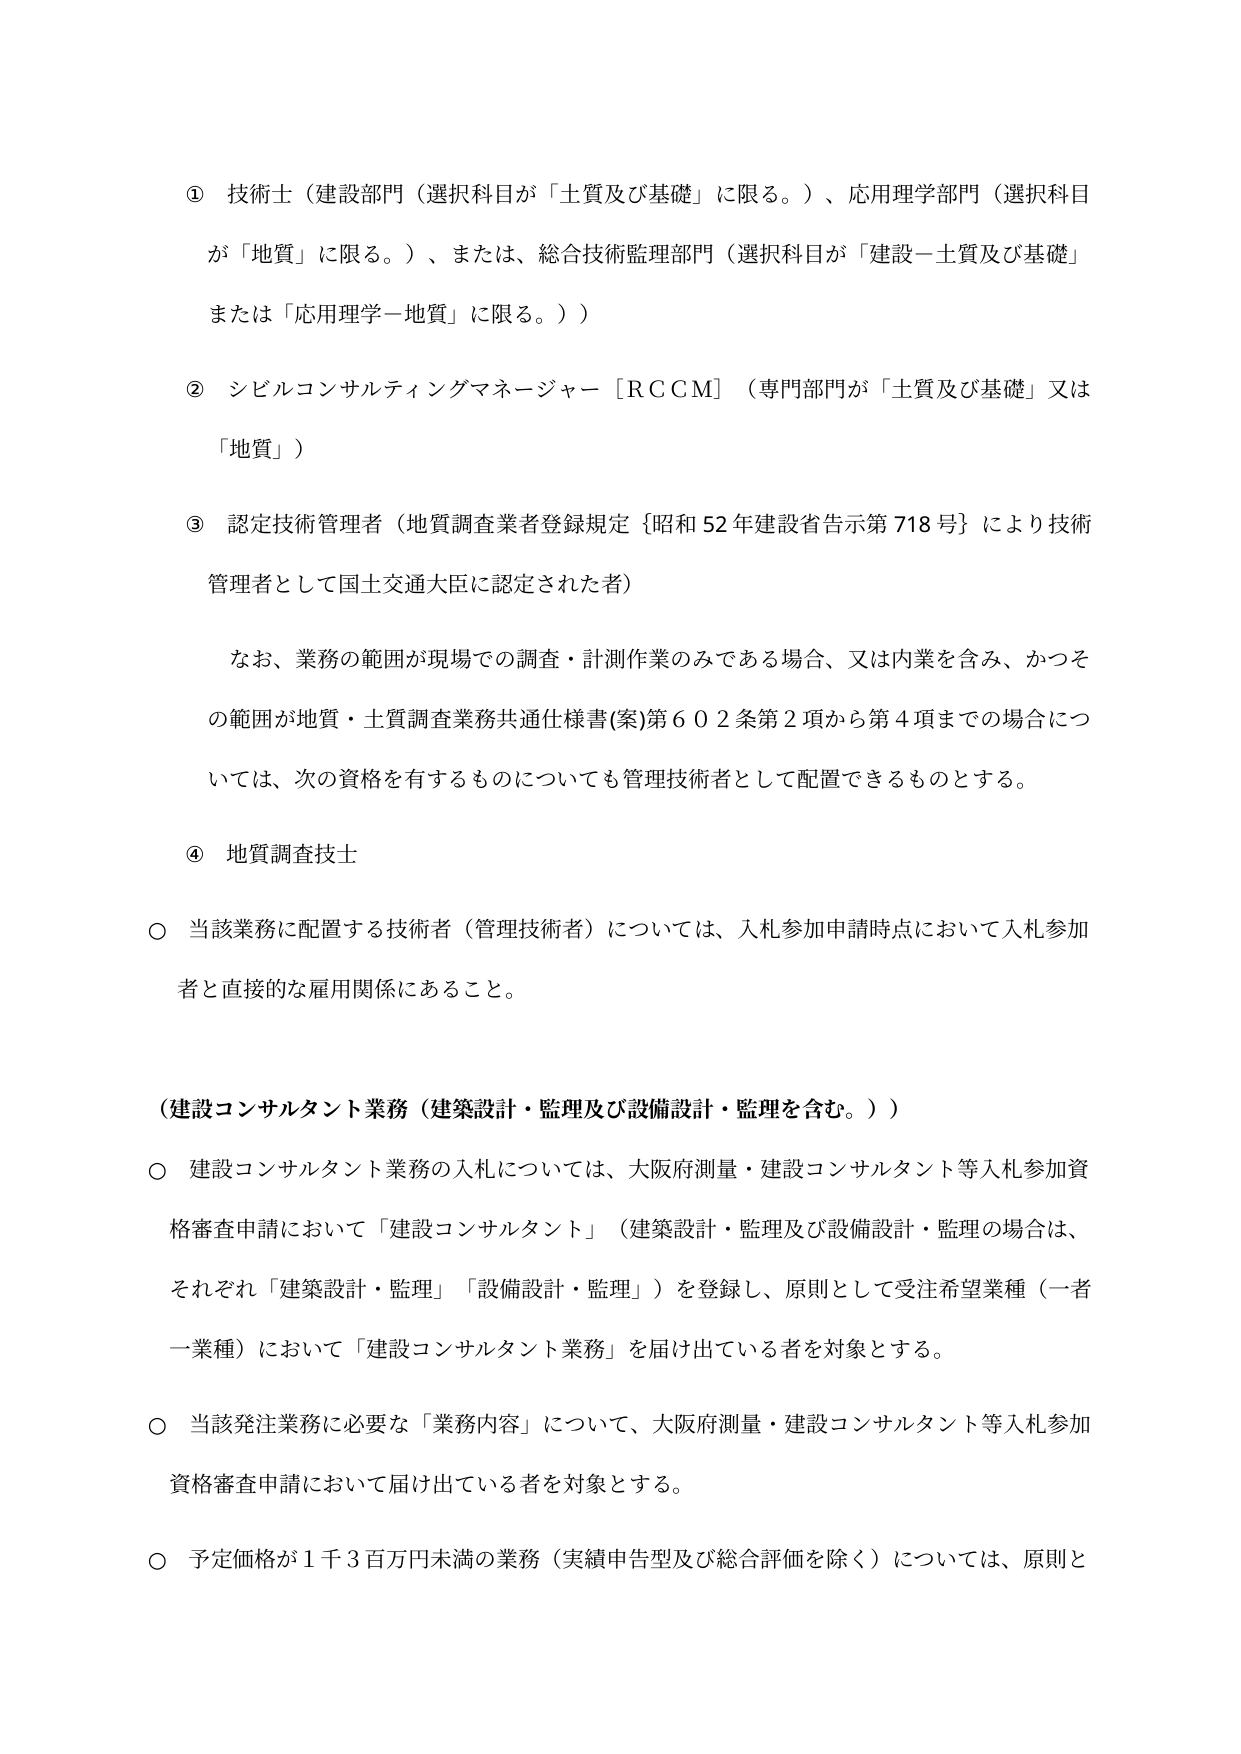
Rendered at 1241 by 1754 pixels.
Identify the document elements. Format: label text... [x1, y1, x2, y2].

text ○ 当該業務に配置する技術者（管理技術者）については、入札参加申請時点において入札参加者と直接的な雇用関係にあること。 [148, 898, 1092, 1018]
text （建設コンサルタント業務（建築設計・監理及び設備設計・監理を含む。）） [148, 1078, 1092, 1138]
text ○ 建設コンサルタント業務の入札については、大阪府測量・建設コンサルタント等入札参加資格審査申請において「建設コンサルタント」（建築設計・監理及び設備設計・監理の場合は、それぞれ「建築設計・監理」「設備設計・監理」）を登録し、原則として受注希望業種（一者一業種）において「建設コンサルタント業務」を届け出ている者を対象とする。 [148, 1138, 1092, 1378]
text ④ 地質調査技士 [185, 823, 1092, 883]
text ① 技術士（建設部門（選択科目が「土質及び基礎」に限る。）、応用理学部門（選択科目が「地質」に限る。）、または、総合技術監理部門（選択科目が「建設－土質及び基礎」、または「応用理学－地質」に限る。）） [185, 163, 1092, 343]
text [148, 1528, 1092, 1588]
text ○ 当該発注業務に必要な「業務内容」について、大阪府測量・建設コンサルタント等入札参加資格審査申請において届け出ている者を対象とする。 [148, 1393, 1092, 1513]
text なお、業務の範囲が現場での調査・計測作業のみである場合、又は内業を含み、かつその範囲が地質・土質調査業務共通仕様書(案)第６０２条第２項から第４項までの場合については、次の資格を有するものについても管理技術者として配置できるものとする。 [207, 628, 1092, 808]
text ③ 認定技術管理者（地質調査業者登録規定｛昭和52年建設省告示第718号｝により技術管理者として国土交通大臣に認定された者） [185, 493, 1092, 613]
text ② シビルコンサルティングマネージャー［ＲＣＣＭ］（専門部門が「土質及び基礎」又は「地質」） [185, 358, 1092, 478]
